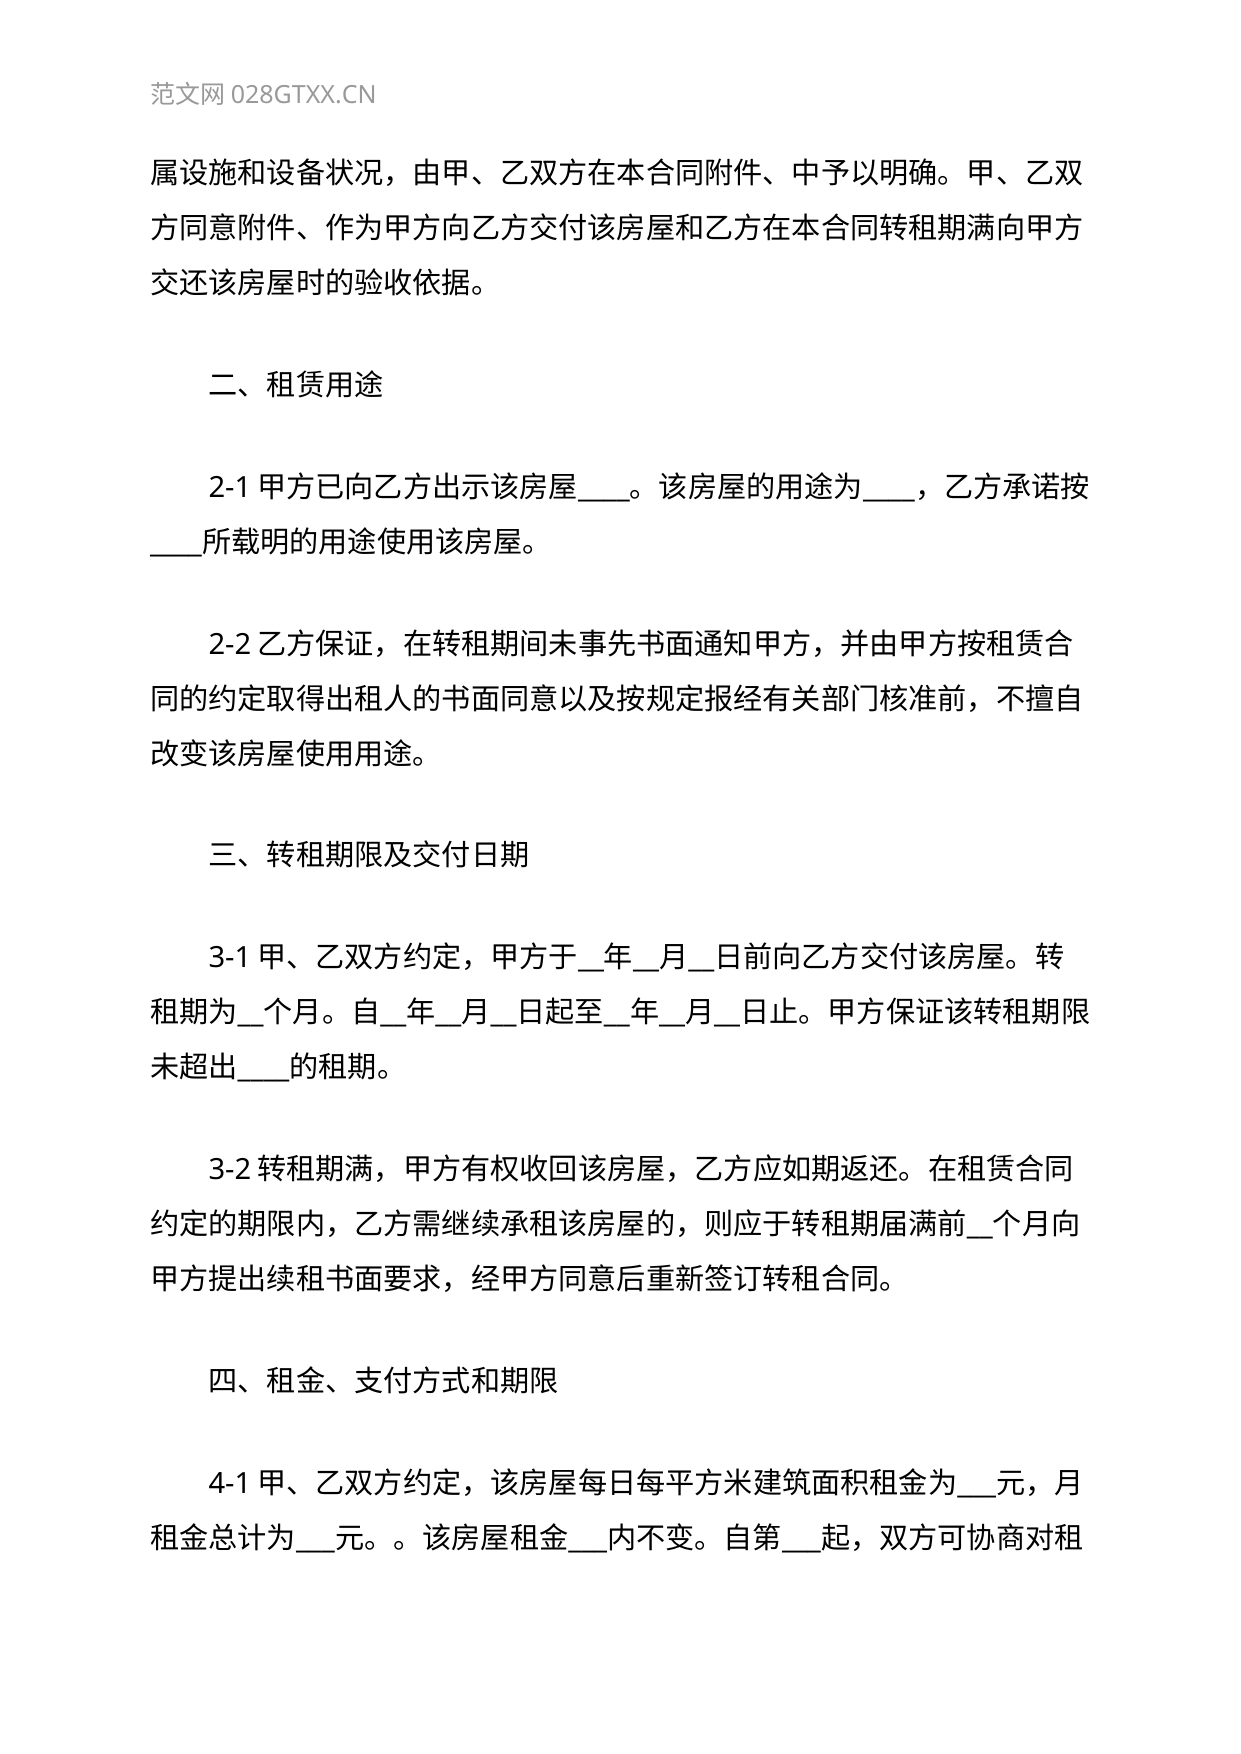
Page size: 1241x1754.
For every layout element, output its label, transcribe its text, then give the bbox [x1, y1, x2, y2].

text 2-2乙方保证，在转租期间未事先书面通知甲方，并由甲方按租赁合同的约定取得出租人的书面同意以及按规定报经有关部门核准前，不擅自改变该房屋使用用途。 [150, 620, 1090, 772]
text 3-1甲、乙双方约定，甲方于__年__月__日前向乙方交付该房屋。转租期为__个月。自__年__月__日起至__年__月__日止。甲方保证该转租期限未超出____的租期。 [150, 934, 1090, 1086]
text 二、租赁用途 [150, 362, 1090, 404]
text 3-2转租期满，甲方有权收回该房屋，乙方应如期返还。在租赁合同约定的期限内，乙方需继续承租该房屋的，则应于转租期届满前__个月向甲方提出续租书面要求，经甲方同意后重新签订转租合同。 [150, 1146, 1090, 1298]
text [150, 150, 1090, 302]
text 四、租金、支付方式和期限 [150, 1357, 1090, 1400]
text 2-1甲方已向乙方出示该房屋____。该房屋的用途为____，乙方承诺按____所载明的用途使用该房屋。 [150, 463, 1090, 561]
text 三、转租期限及交付日期 [150, 832, 1090, 874]
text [150, 1459, 1090, 1557]
